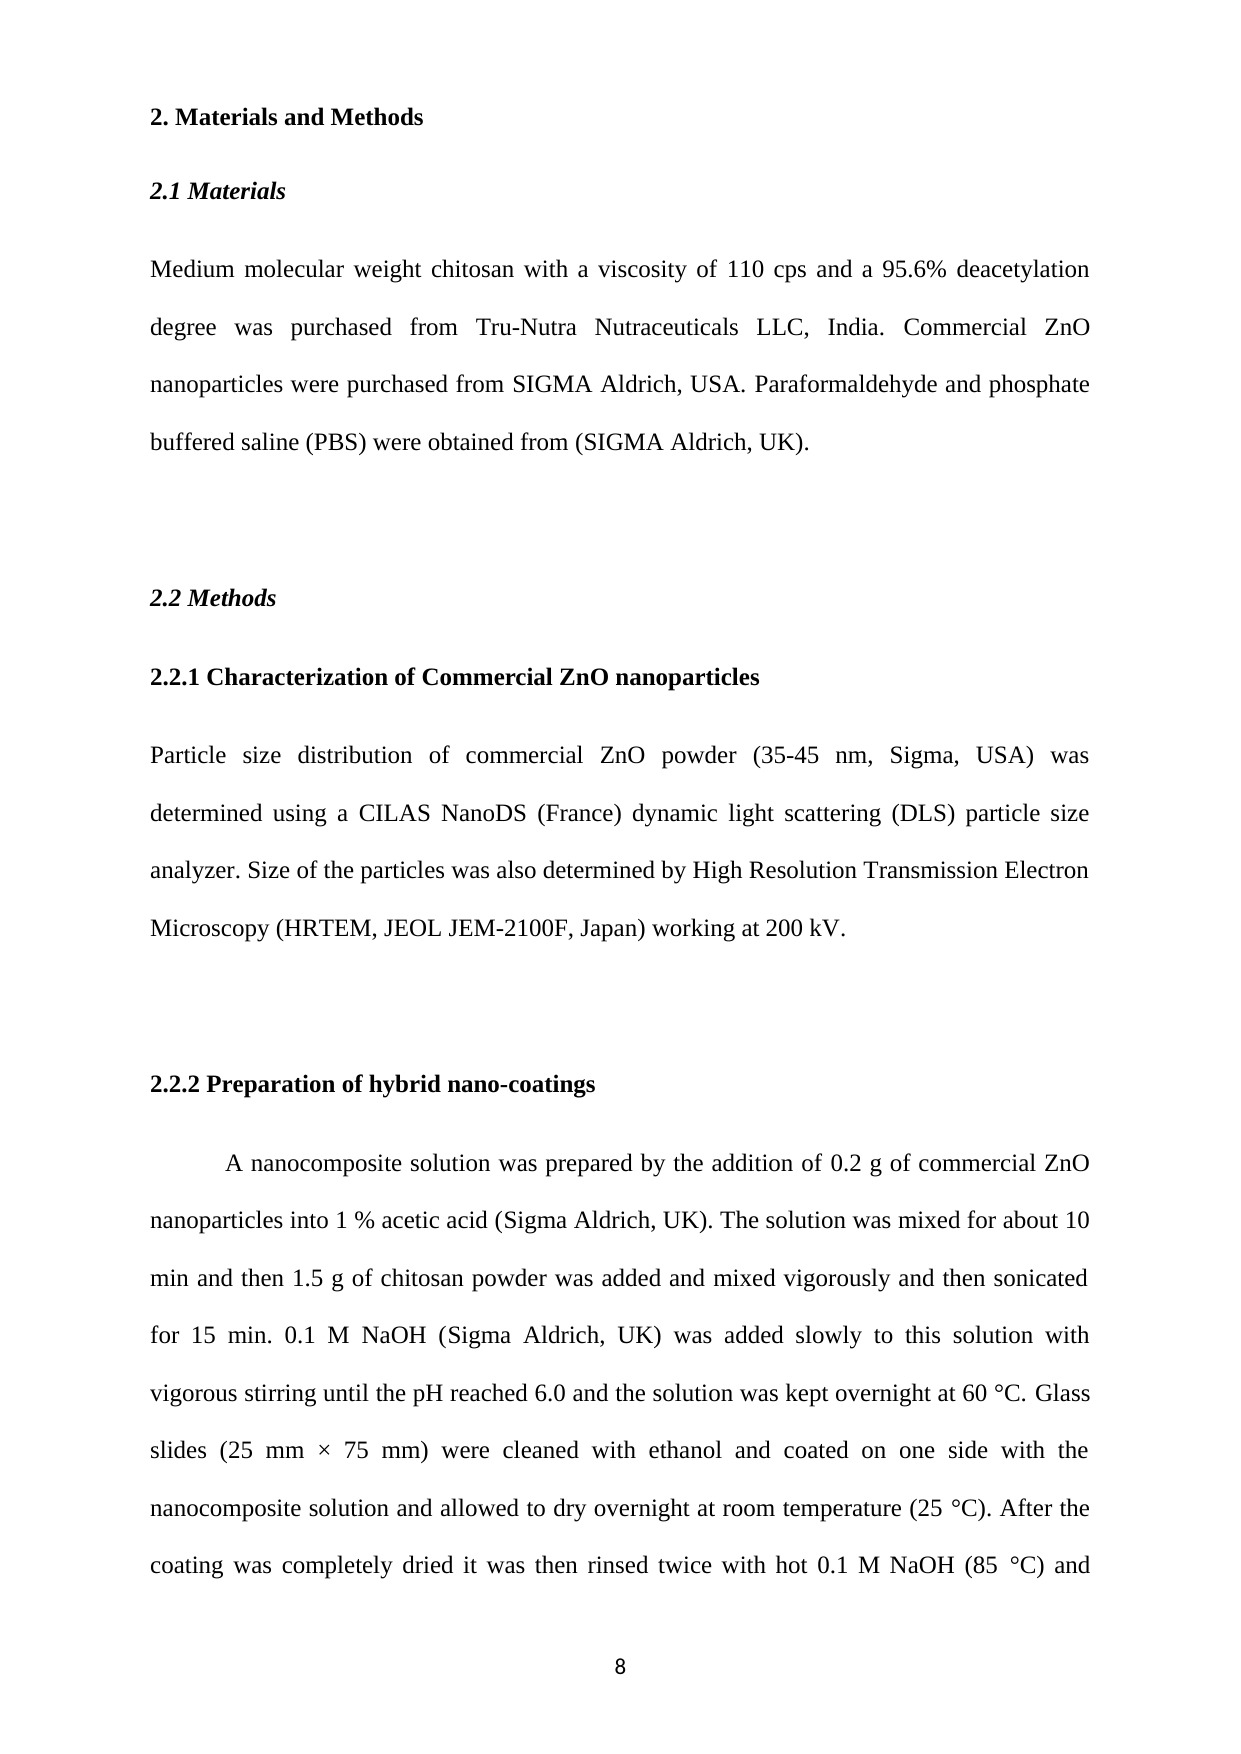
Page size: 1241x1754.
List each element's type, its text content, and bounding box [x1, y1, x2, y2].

text 2.2.1 Characterization of Commercial ZnO nanoparticles [150, 662, 1090, 691]
text 2. Materials and Methods [150, 102, 1090, 131]
text 2.2.2 Preparation of hybrid nano-coatings [150, 1069, 1090, 1098]
text 2.2 Methods [150, 583, 1090, 612]
text 2.1 Materials [150, 176, 1090, 205]
text Medium molecular weight chitosan with a viscosity of 110 cps and a 95.6% deacetylation degree was purchased from Tru-Nutra Nutraceuticals LLC, India. Commercial ZnO nanoparticles were purchased from SIGMA Aldrich, USA. Paraformaldehyde and phosphate buffered saline (PBS) were obtained from (SIGMA Aldrich, UK). [150, 254, 1090, 456]
text Particle size distribution of commercial ZnO powder (35-45 nm, Sigma, USA) was determined using a CILAS NanoDS (France) dynamic light scattering (DLS) particle size analyzer. Size of the particles was also determined by High Resolution Transmission Electron Microscopy (HRTEM, JEOL JEM-2100F, Japan) working at 200 kV. [150, 740, 1090, 941]
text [150, 1148, 1090, 1579]
